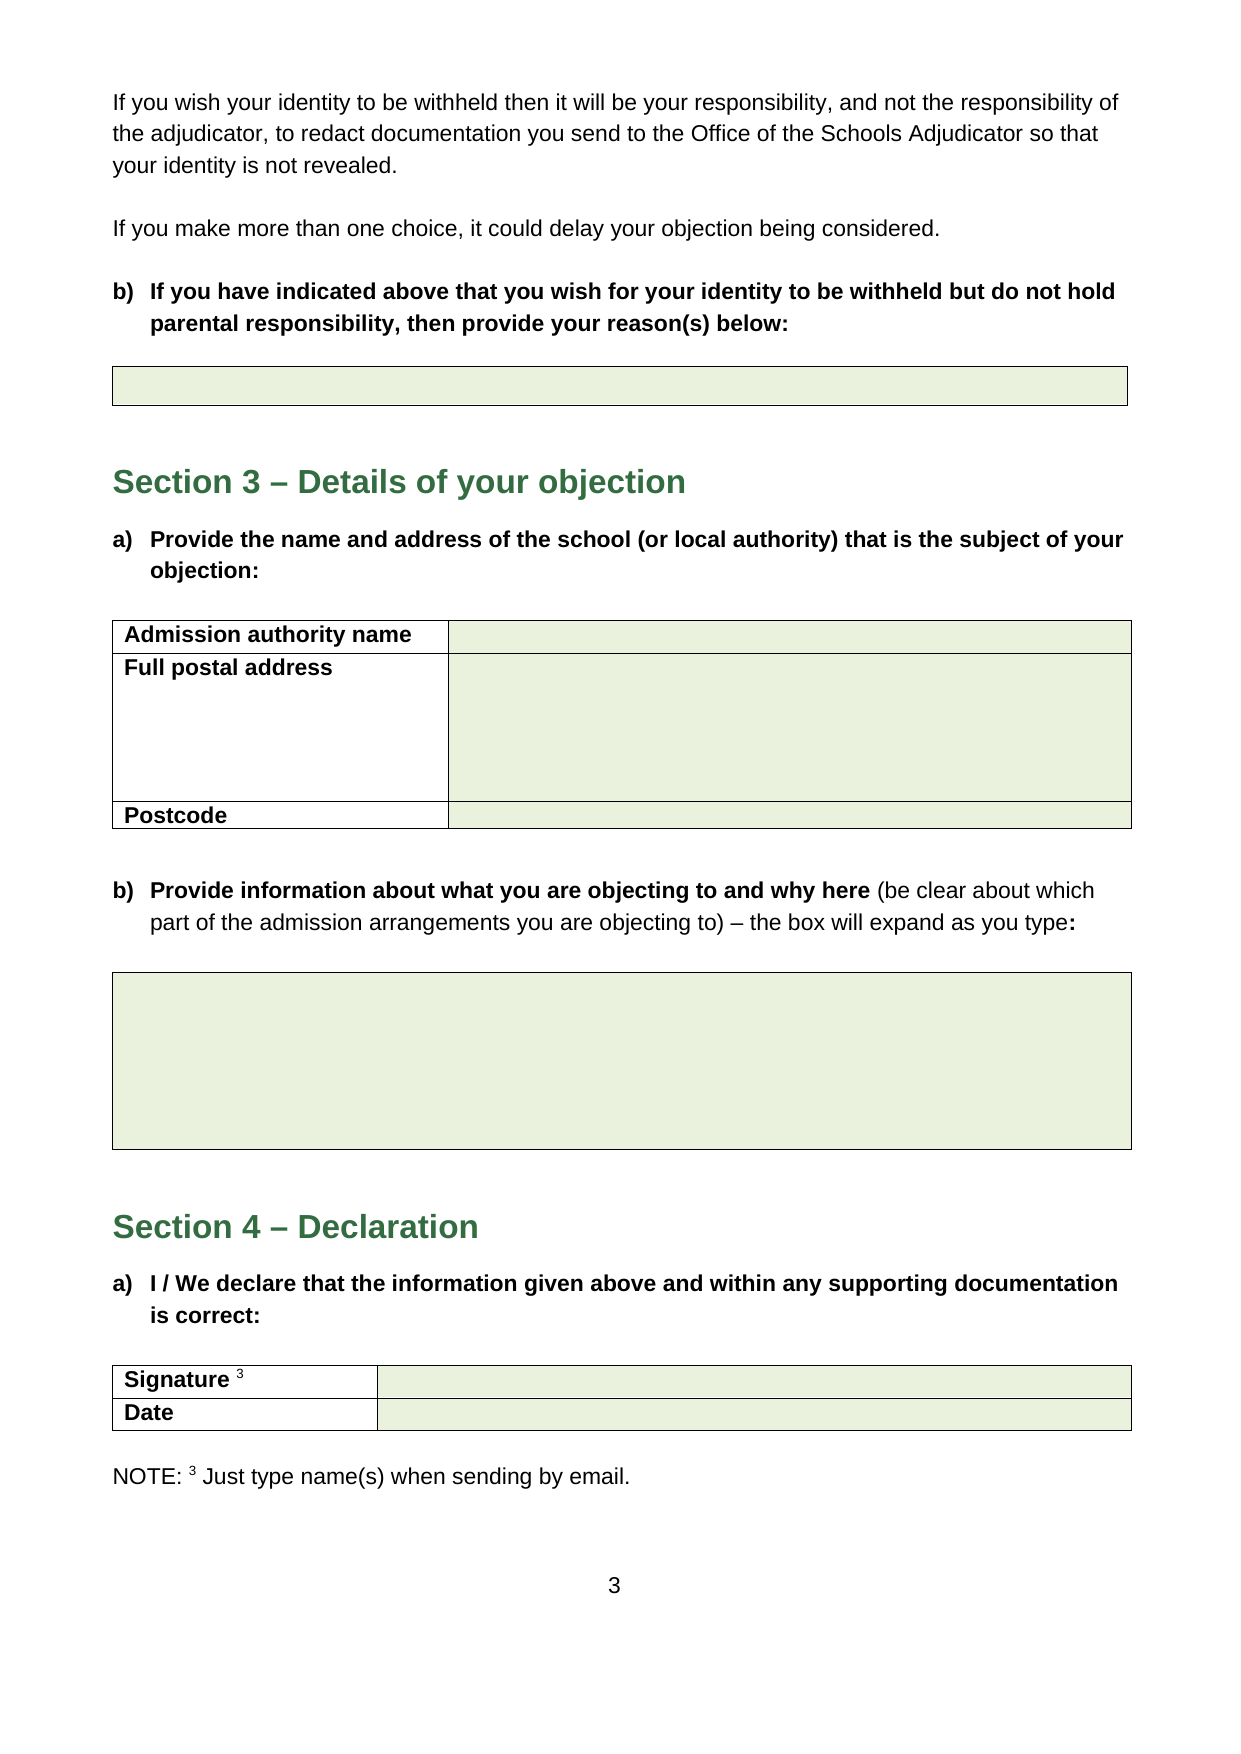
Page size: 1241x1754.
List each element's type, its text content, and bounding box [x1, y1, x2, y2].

table_cell Date [113, 1399, 377, 1430]
list If you have indicated above that you wish for your identity to be withheld but do not hold parental responsibility, then provide your reason(s) below: [112, 278, 1128, 336]
list Provide information about what you are objecting to and why here (be clear about which part of the admission arrangements you are objecting to) – the box will expand as you type: [112, 877, 1128, 935]
table_header [113, 973, 1131, 1149]
text If you make more than one choice, it could delay your objection being considered. [112, 215, 1128, 241]
table_header [378, 1366, 1131, 1397]
table_cell Full postal address [113, 654, 448, 801]
table_header Admission authority name [113, 621, 448, 653]
table_cell [378, 1399, 1131, 1430]
subtitle Section 3 – Details of your objection [112, 462, 1128, 501]
text NOTE: 3 Just type name(s) when sending by email. [112, 1463, 1128, 1489]
table_header Signature 3 [113, 1366, 377, 1397]
table_header [113, 367, 1127, 404]
list I / We declare that the information given above and within any supporting documentation is correct: [112, 1270, 1128, 1328]
subtitle Section 4 – Declaration [112, 1207, 1128, 1245]
table_header [449, 621, 1131, 653]
text If you wish your identity to be withheld then it will be your responsibility, and not the responsibility of the adjudicator, to redact documentation you send to the Office of the Schools Adjudicator so that your identity is not revealed. [112, 89, 1128, 178]
table_cell [449, 802, 1131, 828]
table_cell Postcode [113, 802, 448, 828]
list Provide the name and address of the school (or local authority) that is the subject of your objection: [112, 526, 1128, 583]
table_cell [449, 654, 1131, 801]
